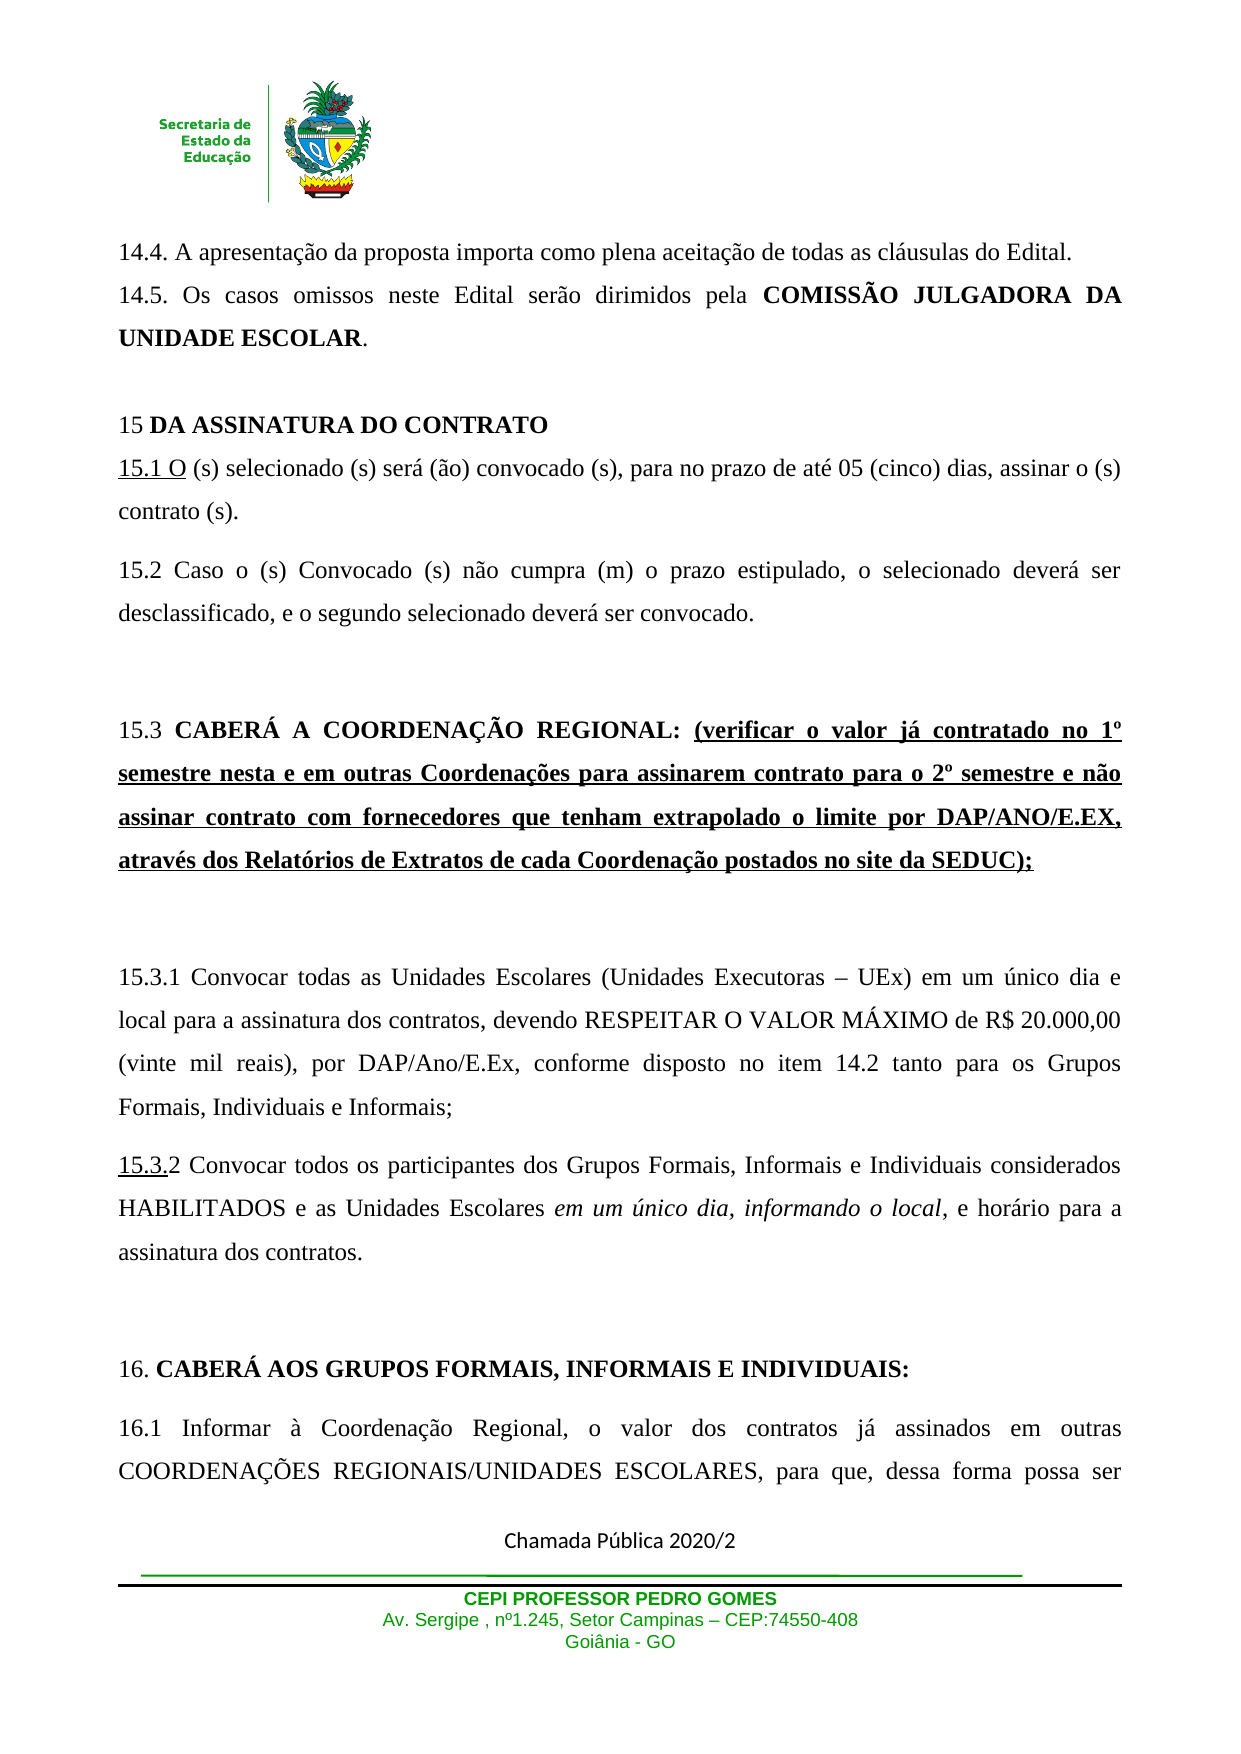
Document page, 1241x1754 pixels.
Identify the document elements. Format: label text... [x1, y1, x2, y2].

text 14.5. Os casos omissos neste Edital serão dirimidos pela COMISSÃO JULGADORA DA UNIDADE ESCOLAR. [118, 280, 1122, 352]
picture [118, 73, 412, 210]
text 16. CABERÁ AOS GRUPOS FORMAIS, INFORMAIS E INDIVIDUAIS: [118, 1354, 1122, 1383]
text 15.3 CABERÁ A COORDENAÇÃO REGIONAL: (verificar o valor já contratado no 1º semestre nesta e em outras Coordenações para assinarem contrato para o 2º semestre e não assinar contrato com fornecedores que tenham extrapolado o limite por DAP/ANO/E.EX, através dos Relatórios de Extratos de cada Coordenação postados no site da SEDUC); [118, 785, 1122, 827]
text 15.3.2 Convocar todos os participantes dos Grupos Formais, Informais e Individuais considerados HABILITADOS e as Unidades Escolares em um único dia, informando o local, e horário para a assinatura dos contratos. [118, 1150, 1122, 1265]
text 14.4. A apresentação da proposta importa como plena aceitação de todas as cláusulas do Edital. [118, 237, 1122, 266]
text 15.3 CABERÁ A COORDENAÇÃO REGIONAL: (verificar o valor já contratado no 1º semestre nesta e em outras Coordenações para assinarem contrato para o 2º semestre e não assinar contrato com fornecedores que tenham extrapolado o limite por DAP/ANO/E.EX, através dos Relatórios de Extratos de cada Coordenação postados no site da SEDUC); [118, 715, 1122, 783]
text 15.3.1 Convocar todas as Unidades Escolares (Unidades Executoras – UEx) em um único dia e local para a assinatura dos contratos, devendo RESPEITAR O VALOR MÁXIMO de R$ 20.000,00 (vinte mil reais), por DAP/Ano/E.Ex, conforme disposto no item 14.2 tanto para os Grupos Formais, Individuais e Informais; [118, 962, 1122, 1120]
text 15.3 CABERÁ A COORDENAÇÃO REGIONAL: (verificar o valor já contratado no 1º semestre nesta e em outras Coordenações para assinarem contrato para o 2º semestre e não assinar contrato com fornecedores que tenham extrapolado o limite por DAP/ANO/E.EX, através dos Relatórios de Extratos de cada Coordenação postados no site da SEDUC); [118, 828, 1122, 873]
text 15.1 O (s) selecionado (s) será (ão) convocado (s), para no prazo de até 05 (cinco) dias, assinar o (s) contrato (s). [118, 453, 1122, 525]
text 15 DA ASSINATURA DO CONTRATO [118, 410, 1122, 438]
text 15.2 Caso o (s) Convocado (s) não cumpra (m) o prazo estipulado, o selecionado deverá ser desclassificado, e o segundo selecionado deverá ser convocado. [118, 555, 1122, 627]
